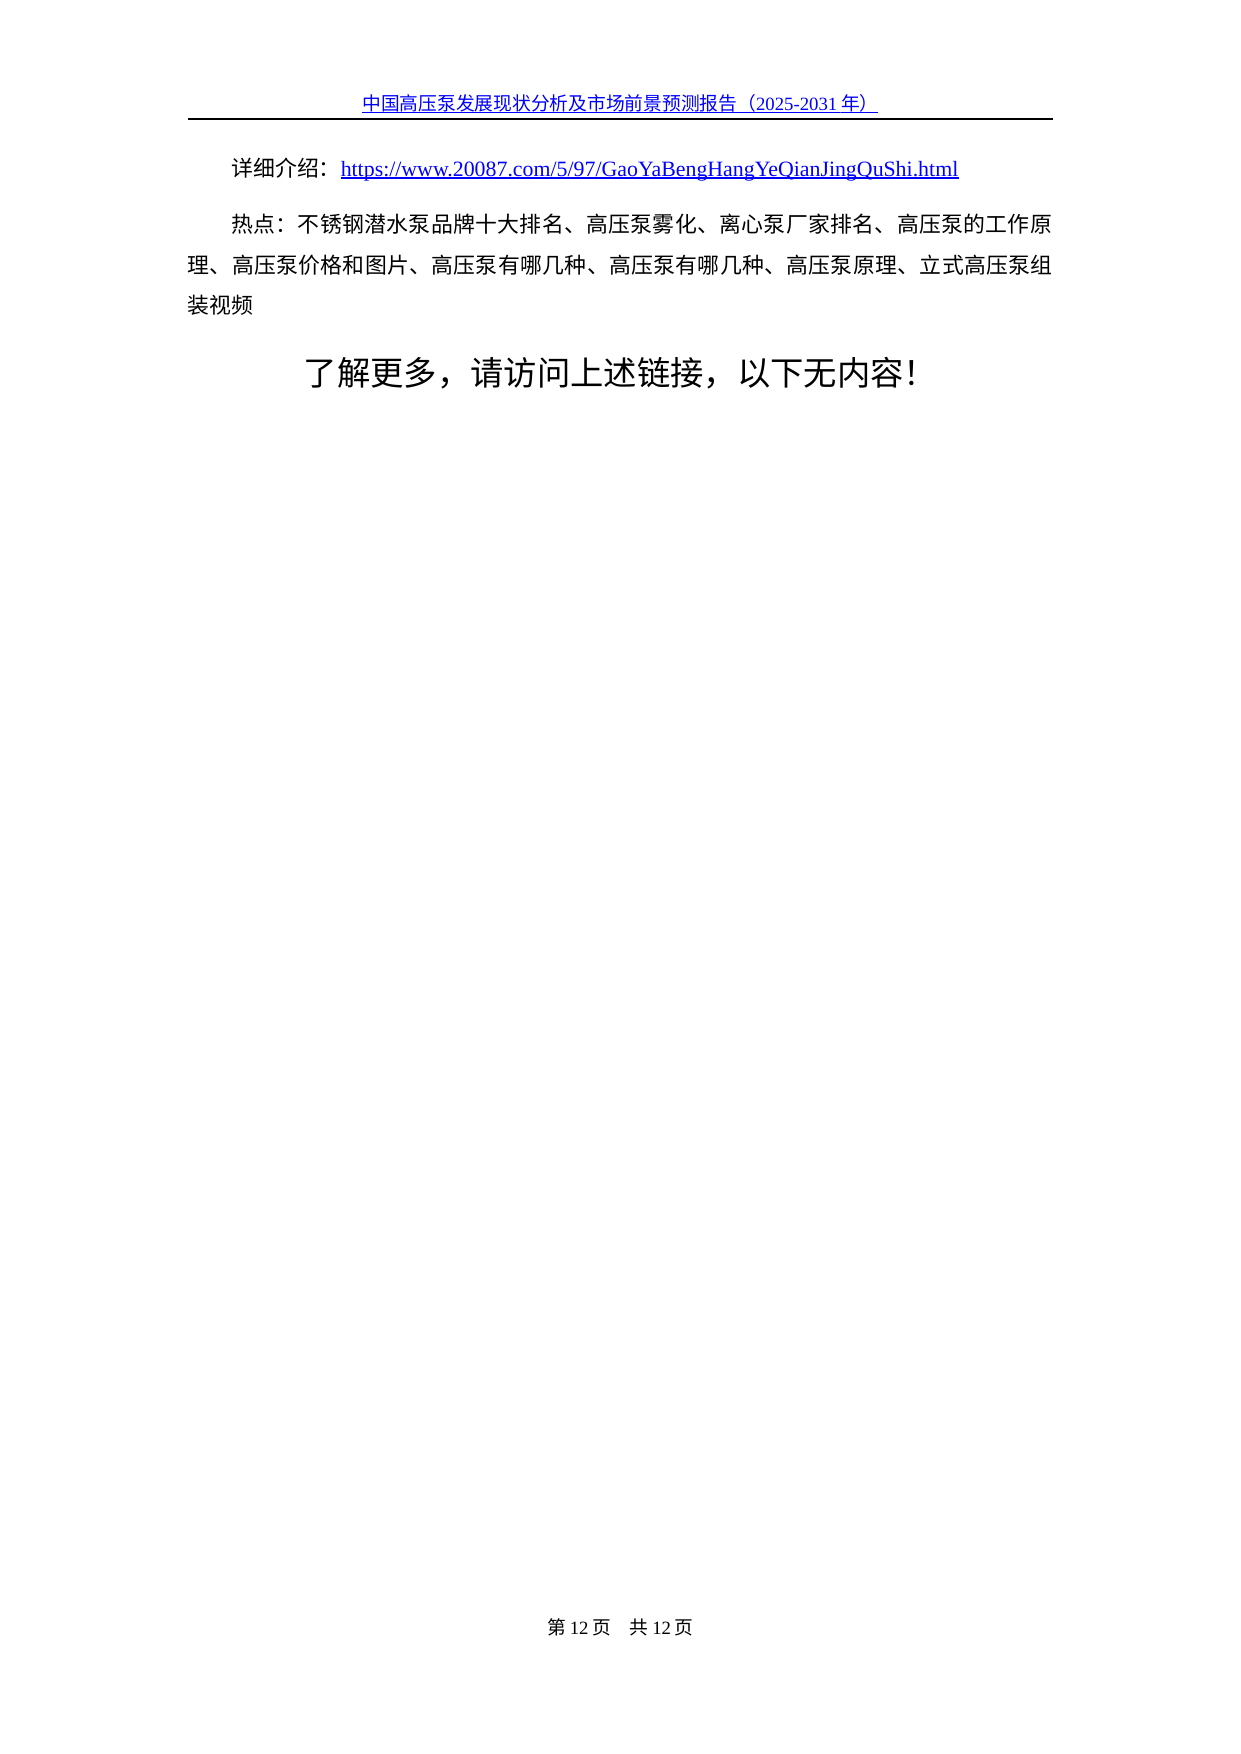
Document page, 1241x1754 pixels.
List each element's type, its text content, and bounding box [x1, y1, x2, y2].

title 了解更多，请访问上述链接，以下无内容！ [187, 338, 1053, 403]
text 热点：不锈钢潜水泵品牌十大排名、高压泵雾化、离心泵厂家排名、高压泵的工作原理、高压泵价格和图片、高压泵有哪几种、高压泵有哪几种、高压泵原理、立式高压泵组装视频 [187, 207, 1053, 321]
text 详细介绍：https://www.20087.com/5/97/GaoYaBengHangYeQianJingQuShi.html [187, 150, 1053, 183]
